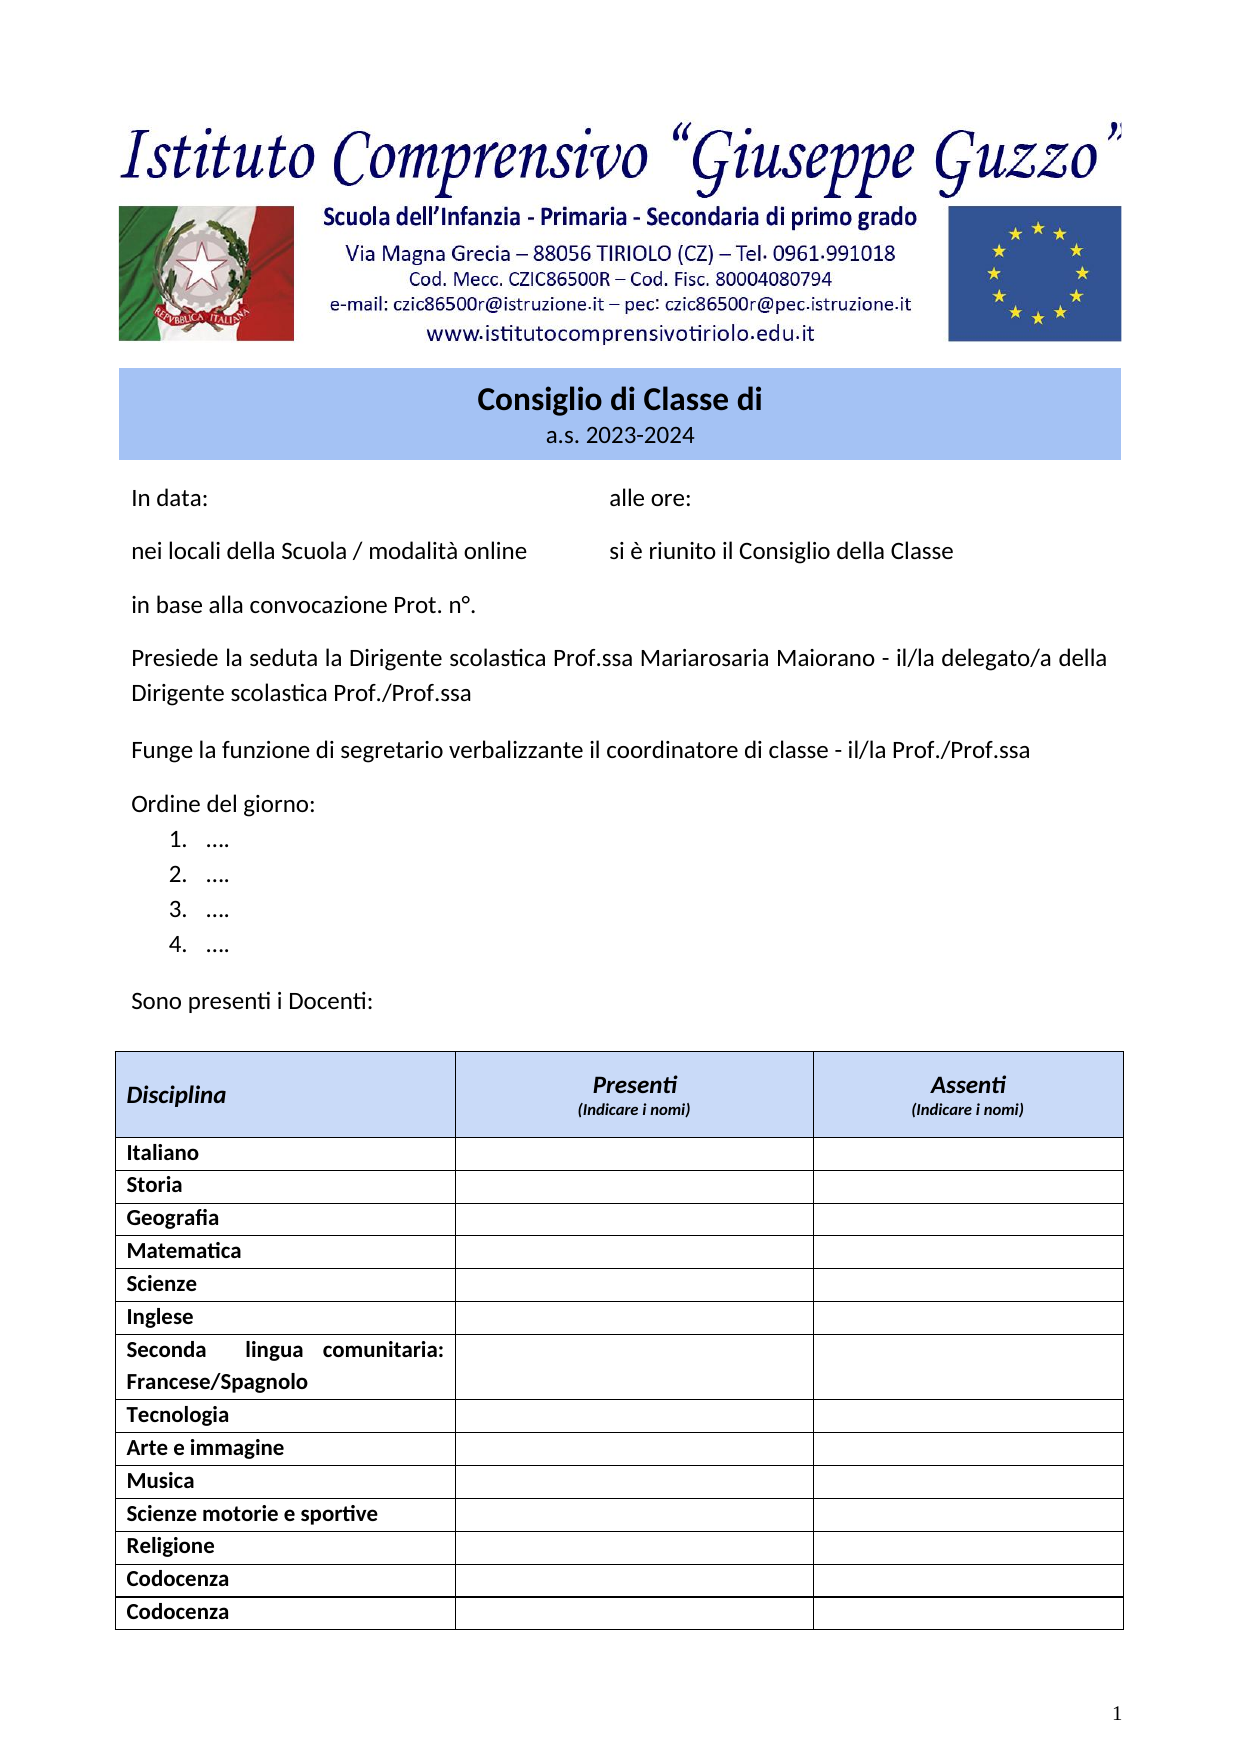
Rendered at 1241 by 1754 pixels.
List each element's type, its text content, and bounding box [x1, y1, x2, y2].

table_cell [456, 1466, 813, 1498]
table_cell [456, 1598, 813, 1629]
table_header alle ore: [600, 472, 1118, 523]
table_cell [814, 1466, 1123, 1498]
table_cell Sono presenti i Docenti: [122, 974, 1118, 1026]
table_header In data: [122, 472, 598, 523]
table_cell [814, 1499, 1123, 1531]
table_cell [814, 1171, 1123, 1202]
table_cell Matematica [116, 1236, 455, 1268]
table_cell [814, 1532, 1123, 1563]
table_cell [814, 1204, 1123, 1235]
table_cell Storia [116, 1171, 455, 1202]
table_cell si è riunito il Consiglio della Classe [600, 525, 1118, 576]
table_cell [814, 1269, 1123, 1301]
table_cell [456, 1138, 813, 1169]
table_cell Codocenza [116, 1598, 455, 1629]
table_cell [456, 1499, 813, 1531]
table_cell Arte e immagine [116, 1433, 455, 1465]
table_cell Italiano [116, 1138, 455, 1169]
table_cell [814, 1400, 1123, 1432]
table_cell Tecnologia [116, 1400, 455, 1432]
table_cell [814, 1598, 1123, 1629]
table_cell [814, 1565, 1123, 1596]
table_cell Codocenza [116, 1565, 455, 1596]
table_cell [814, 1433, 1123, 1465]
table_cell [814, 1236, 1123, 1268]
picture [118, 113, 1122, 351]
table_header Disciplina [116, 1052, 455, 1137]
table_header Consiglio di Classe di a.s. 2023-2024 [119, 368, 1121, 460]
table_cell [456, 1400, 813, 1432]
table_cell Scienze motorie e sportive [116, 1499, 455, 1531]
table_cell [456, 1269, 813, 1301]
table_cell Inglese [116, 1302, 455, 1334]
table_cell Presiede la seduta la Dirigente scolastica Prof.ssa Mariarosaria Maiorano - il/la delegato/a della Dirigente scolastica Prof./Prof.ssa [122, 632, 1118, 722]
table_cell in base alla convocazione Prot. n°. [122, 579, 1118, 630]
table_cell [456, 1532, 813, 1563]
table_cell [814, 1138, 1123, 1169]
table_cell nei locali della Scuola / modalità online [122, 525, 598, 576]
table_cell Ordine del giorno: …. …. …. …. [122, 778, 1118, 972]
table_cell Seconda lingua comunitaria: Francese/Spagnolo [116, 1335, 455, 1399]
table_header Presenti (Indicare i nomi) [456, 1052, 813, 1137]
table_cell [814, 1302, 1123, 1334]
table_cell Scienze [116, 1269, 455, 1301]
table_cell [456, 1302, 813, 1334]
table_cell Religione [116, 1532, 455, 1563]
table_cell Geografia [116, 1204, 455, 1235]
table_cell [456, 1171, 813, 1202]
table_cell [456, 1236, 813, 1268]
table_cell [814, 1335, 1123, 1399]
table_cell [456, 1204, 813, 1235]
table_cell Musica [116, 1466, 455, 1498]
table_cell [456, 1335, 813, 1399]
table_cell [456, 1565, 813, 1596]
table_cell [456, 1433, 813, 1465]
table_cell Funge la funzione di segretario verbalizzante il coordinatore di classe - il/la Prof./Prof.ssa [122, 724, 1118, 775]
table_header Assenti (Indicare i nomi) [814, 1052, 1123, 1137]
